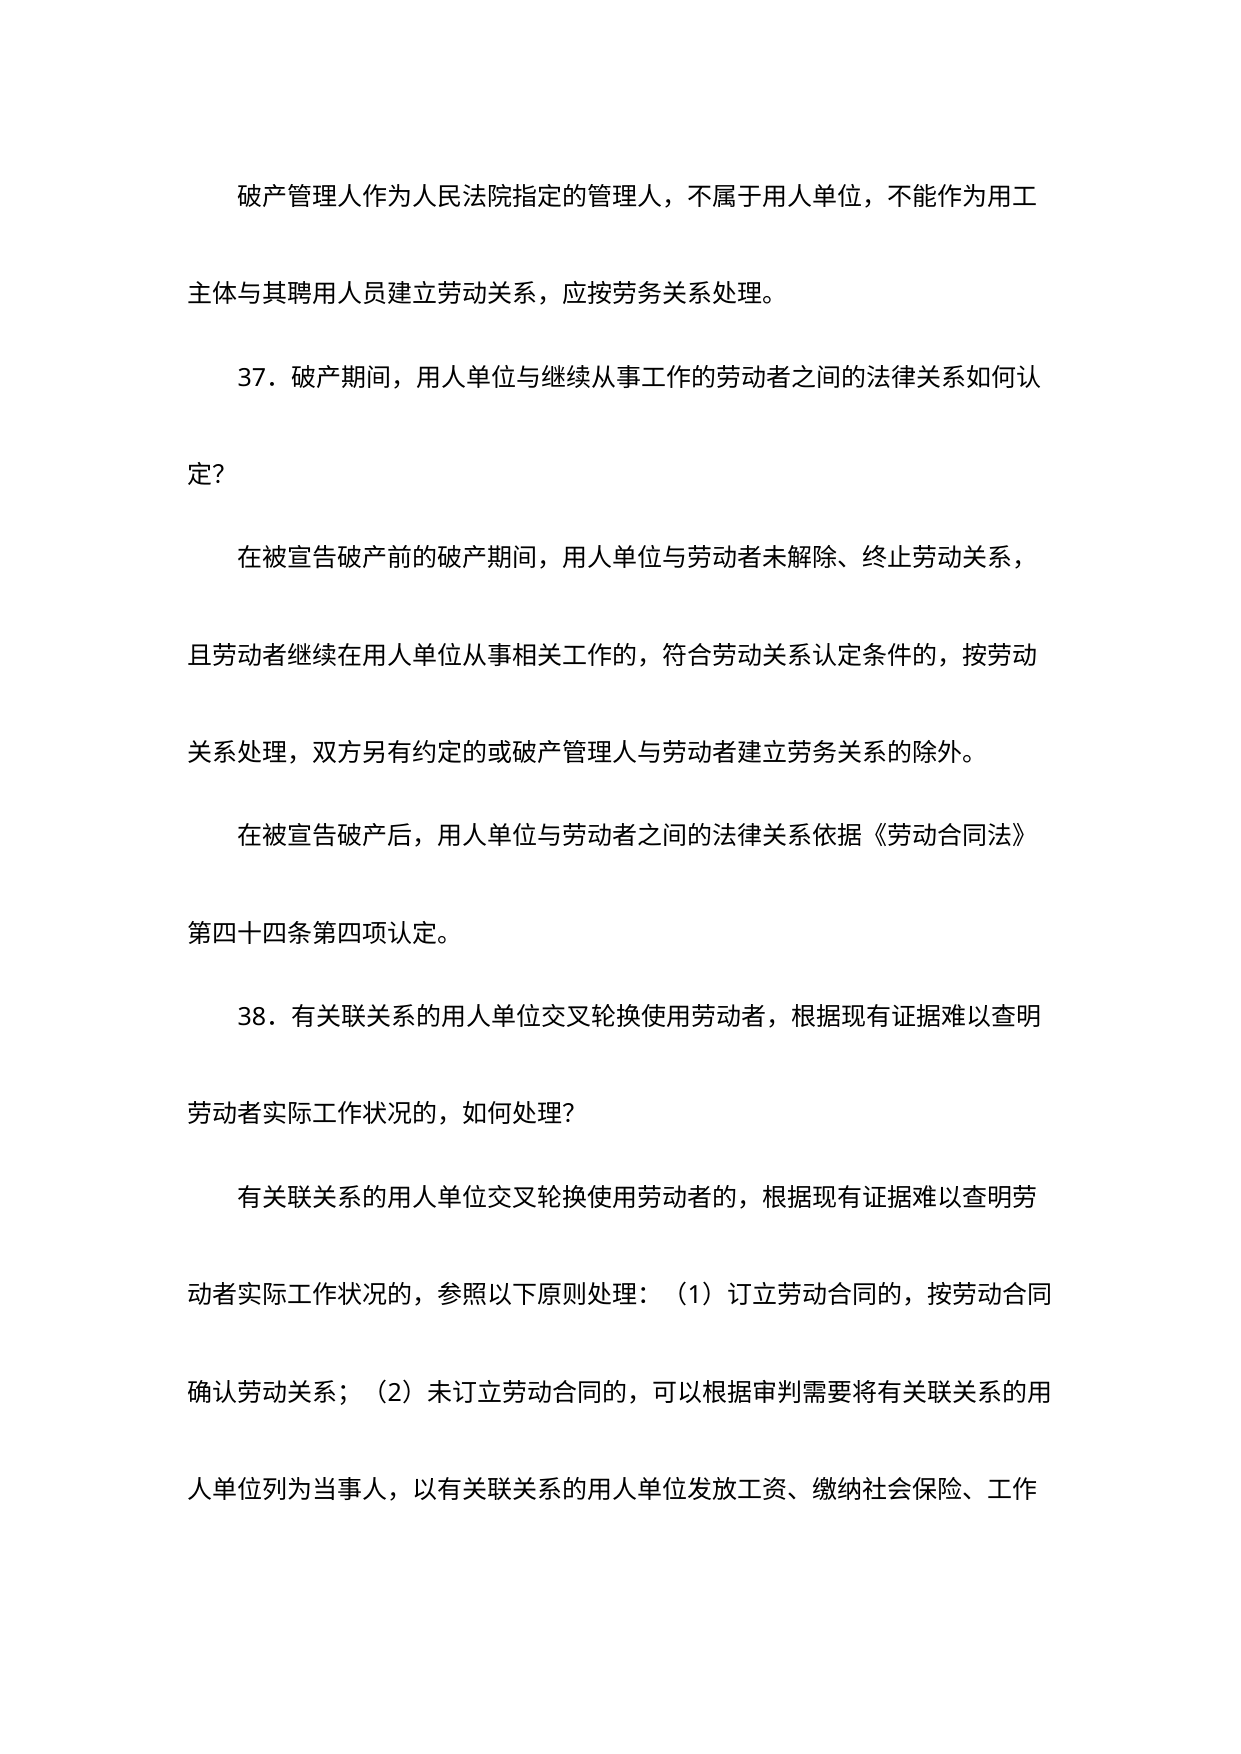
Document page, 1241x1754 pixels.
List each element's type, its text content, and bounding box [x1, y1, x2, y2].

text 在被宣告破产前的破产期间，用人单位与劳动者未解除、终止劳动关系，且劳动者继续在用人单位从事相关工作的，符合劳动关系认定条件的，按劳动关系处理，双方另有约定的或破产管理人与劳动者建立劳务关系的除外。 [187, 523, 1053, 783]
text 37．破产期间，用人单位与继续从事工作的劳动者之间的法律关系如何认定？ [187, 343, 1053, 505]
text 在被宣告破产后，用人单位与劳动者之间的法律关系依据《劳动合同法》第四十四条第四项认定。 [187, 801, 1053, 964]
text 38．有关联关系的用人单位交叉轮换使用劳动者，根据现有证据难以查明劳动者实际工作状况的，如何处理？ [187, 982, 1053, 1144]
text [187, 1163, 1053, 1520]
text 破产管理人作为人民法院指定的管理人，不属于用人单位，不能作为用工主体与其聘用人员建立劳动关系，应按劳务关系处理。 [187, 162, 1053, 324]
